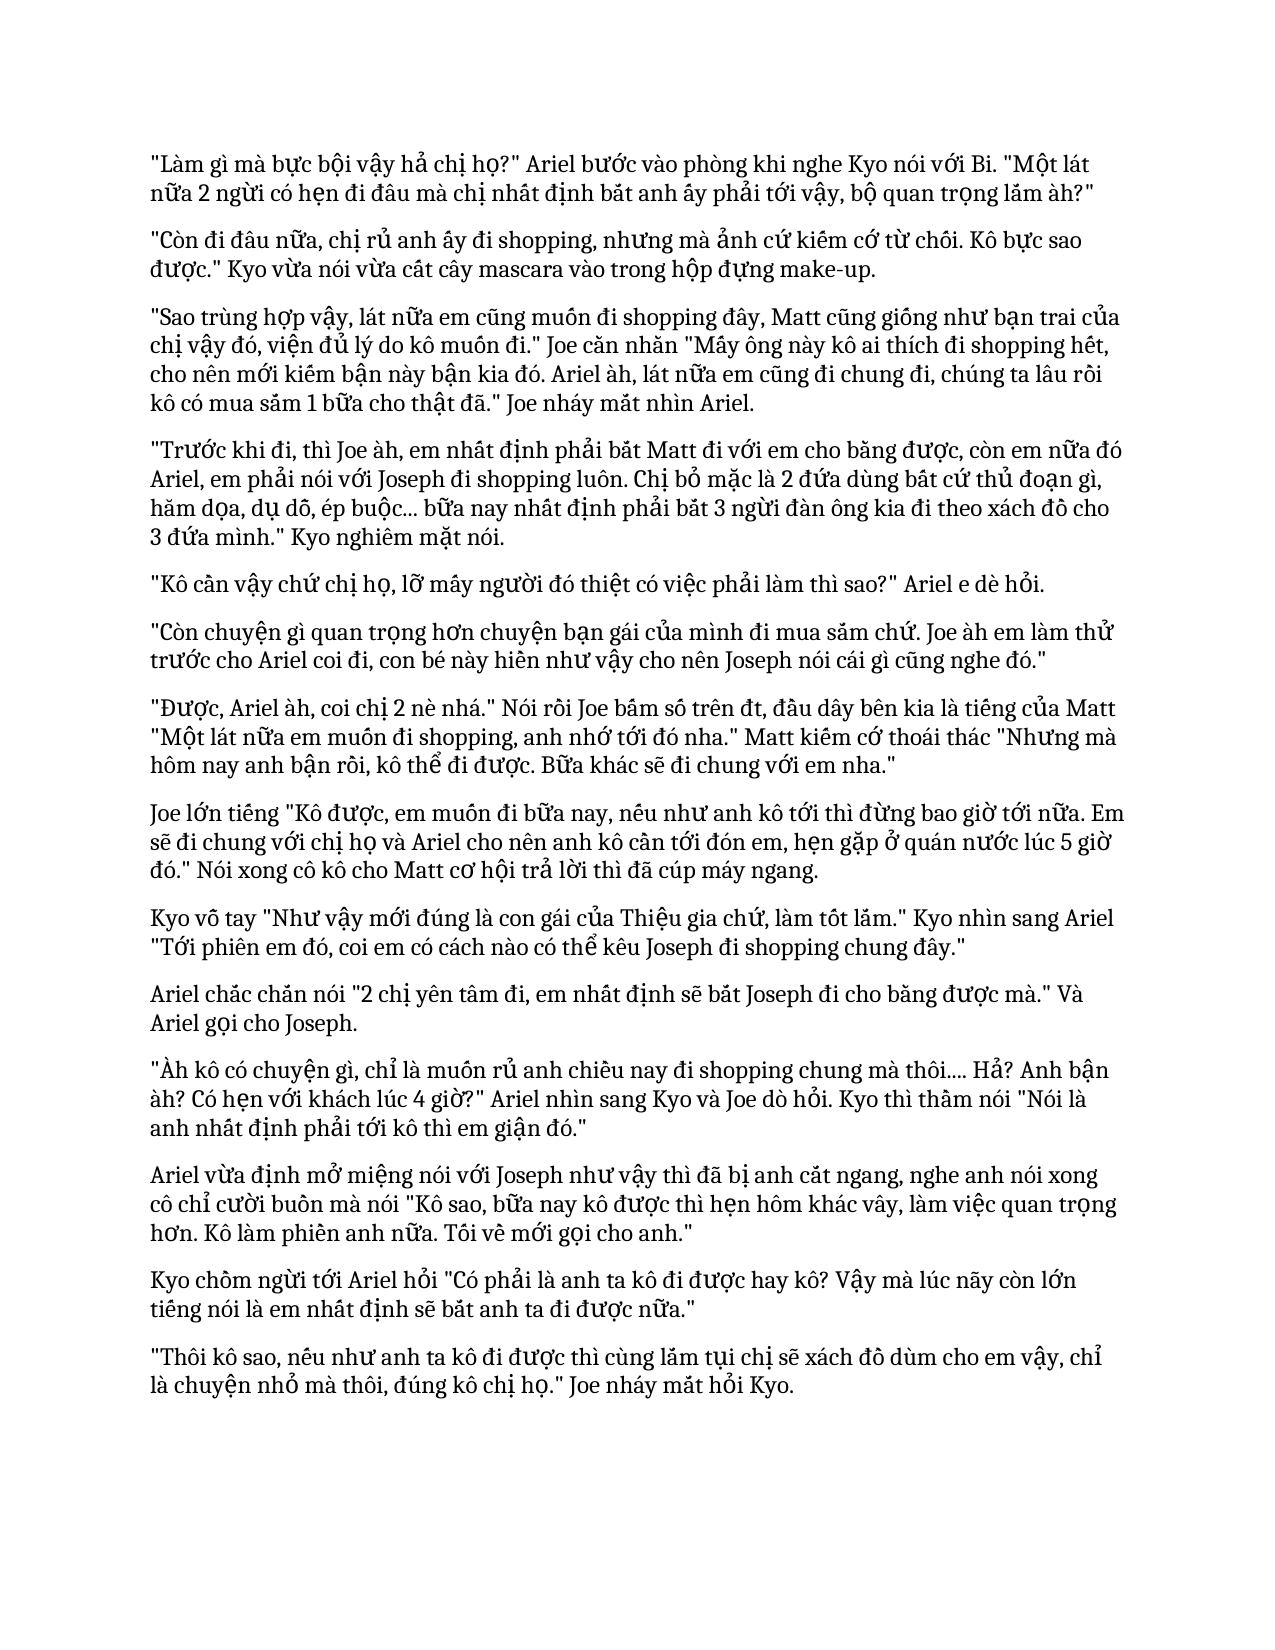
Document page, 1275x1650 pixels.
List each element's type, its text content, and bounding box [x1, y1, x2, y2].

text Ariel vừa định mở miệng nói với Joseph như vậy thì đã bị anh cắt ngang, nghe anh nói xong cô chỉ cười buồn mà nói "Kô sao, bữa nay kô được thì hẹn hôm khác vây, làm việc quan trọng hơn. Kô làm phiền anh nữa. Tối về mới gọi cho anh." [150, 1161, 1125, 1247]
text "Sao trùng hợp vậy, lát nữa em cũng muốn đi shopping đây, Matt cũng giống như bạn trai của chị vậy đó, viện đủ lý do kô muốn đi." Joe cằn nhằn "Mấy ông này kô ai thích đi shopping hết, cho nên mới kiếm bận này bận kia đó. Ariel àh, lát nữa em cũng đi chung đi, chúng ta lâu rồi kô có mua sắm 1 bữa cho thật đã." Joe nháy mắt nhìn Ariel. [150, 302, 1125, 417]
text "Còn đi đâu nữa, chị rủ anh ấy đi shopping, nhưng mà ảnh cứ kiếm cớ từ chối. Kô bực sao được." Kyo vừa nói vừa cất cây mascara vào trong hộp đựng make-up. [150, 226, 1125, 284]
text "Làm gì mà bực bội vậy hả chị họ?" Ariel bước vào phòng khi nghe Kyo nói với Bi. "Một lát nữa 2 ngừi có hẹn đi đâu mà chị nhất định bắt anh ấy phải tới vậy, bộ quan trọng lắm àh?" [150, 150, 1125, 207]
text Kyo vỗ tay "Như vậy mới đúng là con gái của Thiệu gia chứ, làm tốt lắm." Kyo nhìn sang Ariel "Tới phiên em đó, coi em có cách nào có thể kêu Joseph đi shopping chung đây." [150, 904, 1125, 961]
text "Còn chuyện gì quan trọng hơn chuyện bạn gái của mình đi mua sắm chứ. Joe àh em làm thử trước cho Ariel coi đi, con bé này hiền như vậy cho nên Joseph nói cái gì cũng nghe đó." [150, 617, 1125, 675]
text Kyo chồm ngừi tới Ariel hỏi "Có phải là anh ta kô đi được hay kô? Vậy mà lúc nãy còn lớn tiếng nói là em nhất định sẽ bắt anh ta đi được nữa." [150, 1266, 1125, 1324]
text "Àh kô có chuyện gì, chỉ là muốn rủ anh chiều nay đi shopping chung mà thôi.... Hả? Anh bận àh? Có hẹn với khách lúc 4 giờ?" Ariel nhìn sang Kyo và Joe dò hỏi. Kyo thì thầm nói "Nói là anh nhất định phải tới kô thì em giận đó." [150, 1056, 1125, 1142]
text Ariel chắc chắn nói "2 chị yên tâm đi, em nhất định sẽ bắt Joseph đi cho bằng được mà." Và Ariel gọi cho Joseph. [150, 980, 1125, 1037]
text "Trước khi đi, thì Joe àh, em nhất định phải bắt Matt đi với em cho bằng được, còn em nữa đó Ariel, em phải nói với Joseph đi shopping luôn. Chị bỏ mặc là 2 đứa dùng bất cứ thủ đoạn gì, hăm dọa, dụ dỗ, ép buộc... bữa nay nhất định phải bắt 3 ngừi đàn ông kia đi theo xách đồ cho 3 đứa mình." Kyo nghiêm mặt nói. [150, 436, 1125, 551]
text "Được, Ariel àh, coi chị 2 nè nhá." Nói rồi Joe bấm số trên đt, đầu dây bên kia là tiếng của Matt "Một lát nữa em muốn đi shopping, anh nhớ tới đó nha." Matt kiếm cớ thoái thác "Nhưng mà hôm nay anh bận rồi, kô thể đi được. Bữa khác sẽ đi chung với em nha." [150, 694, 1125, 780]
text Joe lớn tiếng "Kô được, em muốn đi bữa nay, nếu như anh kô tới thì đừng bao giờ tới nữa. Em sẽ đi chung với chị họ và Ariel cho nên anh kô cần tới đón em, hẹn gặp ở quán nước lúc 5 giờ đó." Nói xong cô kô cho Matt cơ hội trả lời thì đã cúp máy ngang. [150, 799, 1125, 885]
text "Thôi kô sao, nếu như anh ta kô đi được thì cùng lắm tụi chị sẽ xách đồ dùm cho em vậy, chỉ là chuyện nhỏ mà thôi, đúng kô chị họ." Joe nháy mắt hỏi Kyo. [150, 1342, 1125, 1400]
text "Kô cần vậy chứ chị họ, lỡ mấy người đó thiệt có việc phải làm thì sao?" Ariel e dè hỏi. [150, 570, 1125, 599]
